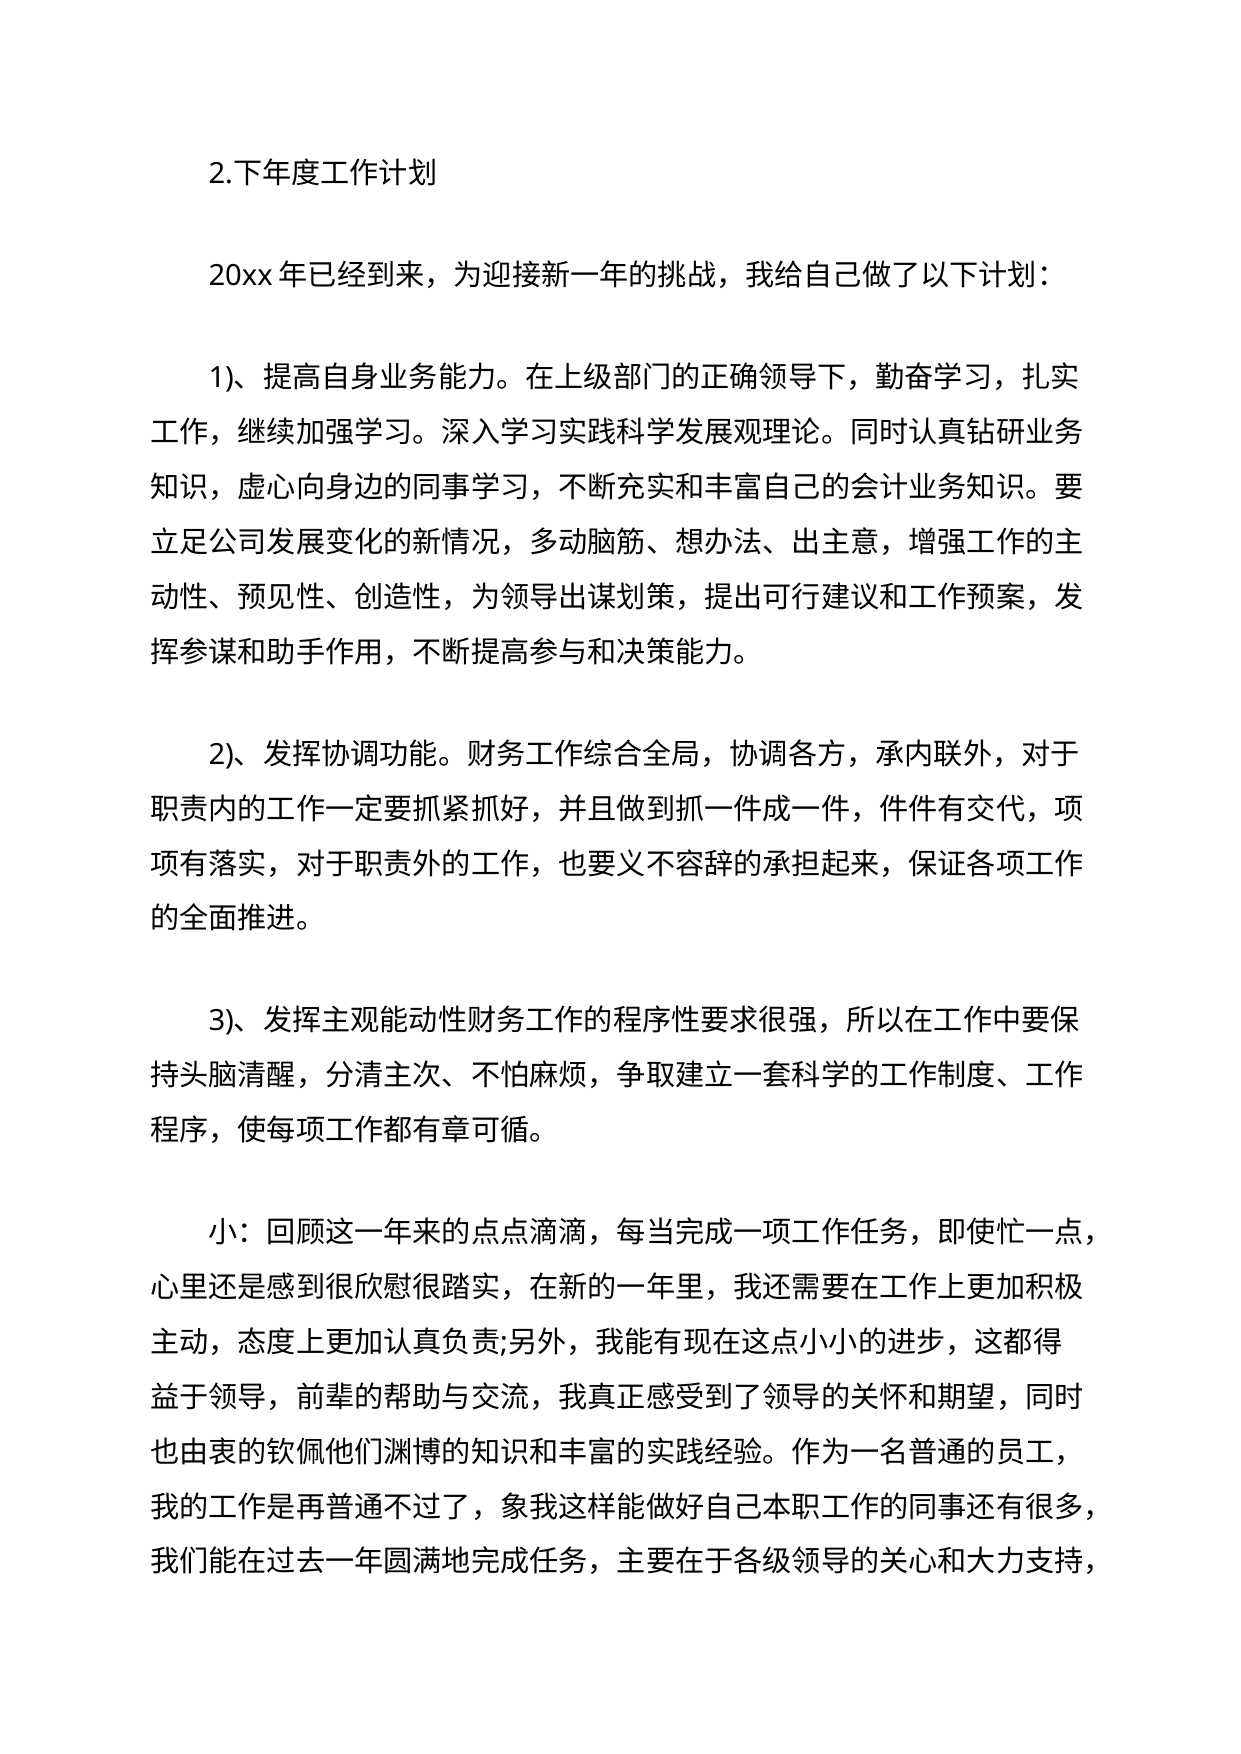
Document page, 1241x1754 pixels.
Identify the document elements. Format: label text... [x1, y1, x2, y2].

text 1)、提高自身业务能力。在上级部门的正确领导下，勤奋学习，扎实工作，继续加强学习。深入学习实践科学发展观理论。同时认真钻研业务知识，虚心向身边的同事学习，不断充实和丰富自己的会计业务知识。要立足公司发展变化的新情况，多动脑筋、想办法、出主意，增强工作的主动性、预见性、创造性，为领导出谋划策，提出可行建议和工作预案，发挥参谋和助手作用，不断提高参与和决策能力。 [150, 354, 1090, 671]
text 20xx年已经到来，为迎接新一年的挑战，我给自己做了以下计划： [150, 252, 1090, 294]
text 2)、发挥协调功能。财务工作综合全局，协调各方，承内联外，对于职责内的工作一定要抓紧抓好，并且做到抓一件成一件，件件有交代，项项有落实，对于职责外的工作，也要义不容辞的承担起来，保证各项工作的全面推进。 [150, 730, 1090, 937]
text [150, 1208, 1090, 1580]
text 2.下年度工作计划 [150, 150, 1090, 192]
text 3)、发挥主观能动性财务工作的程序性要求很强，所以在工作中要保持头脑清醒，分清主次、不怕麻烦，争取建立一套科学的工作制度、工作程序，使每项工作都有章可循。 [150, 997, 1090, 1149]
